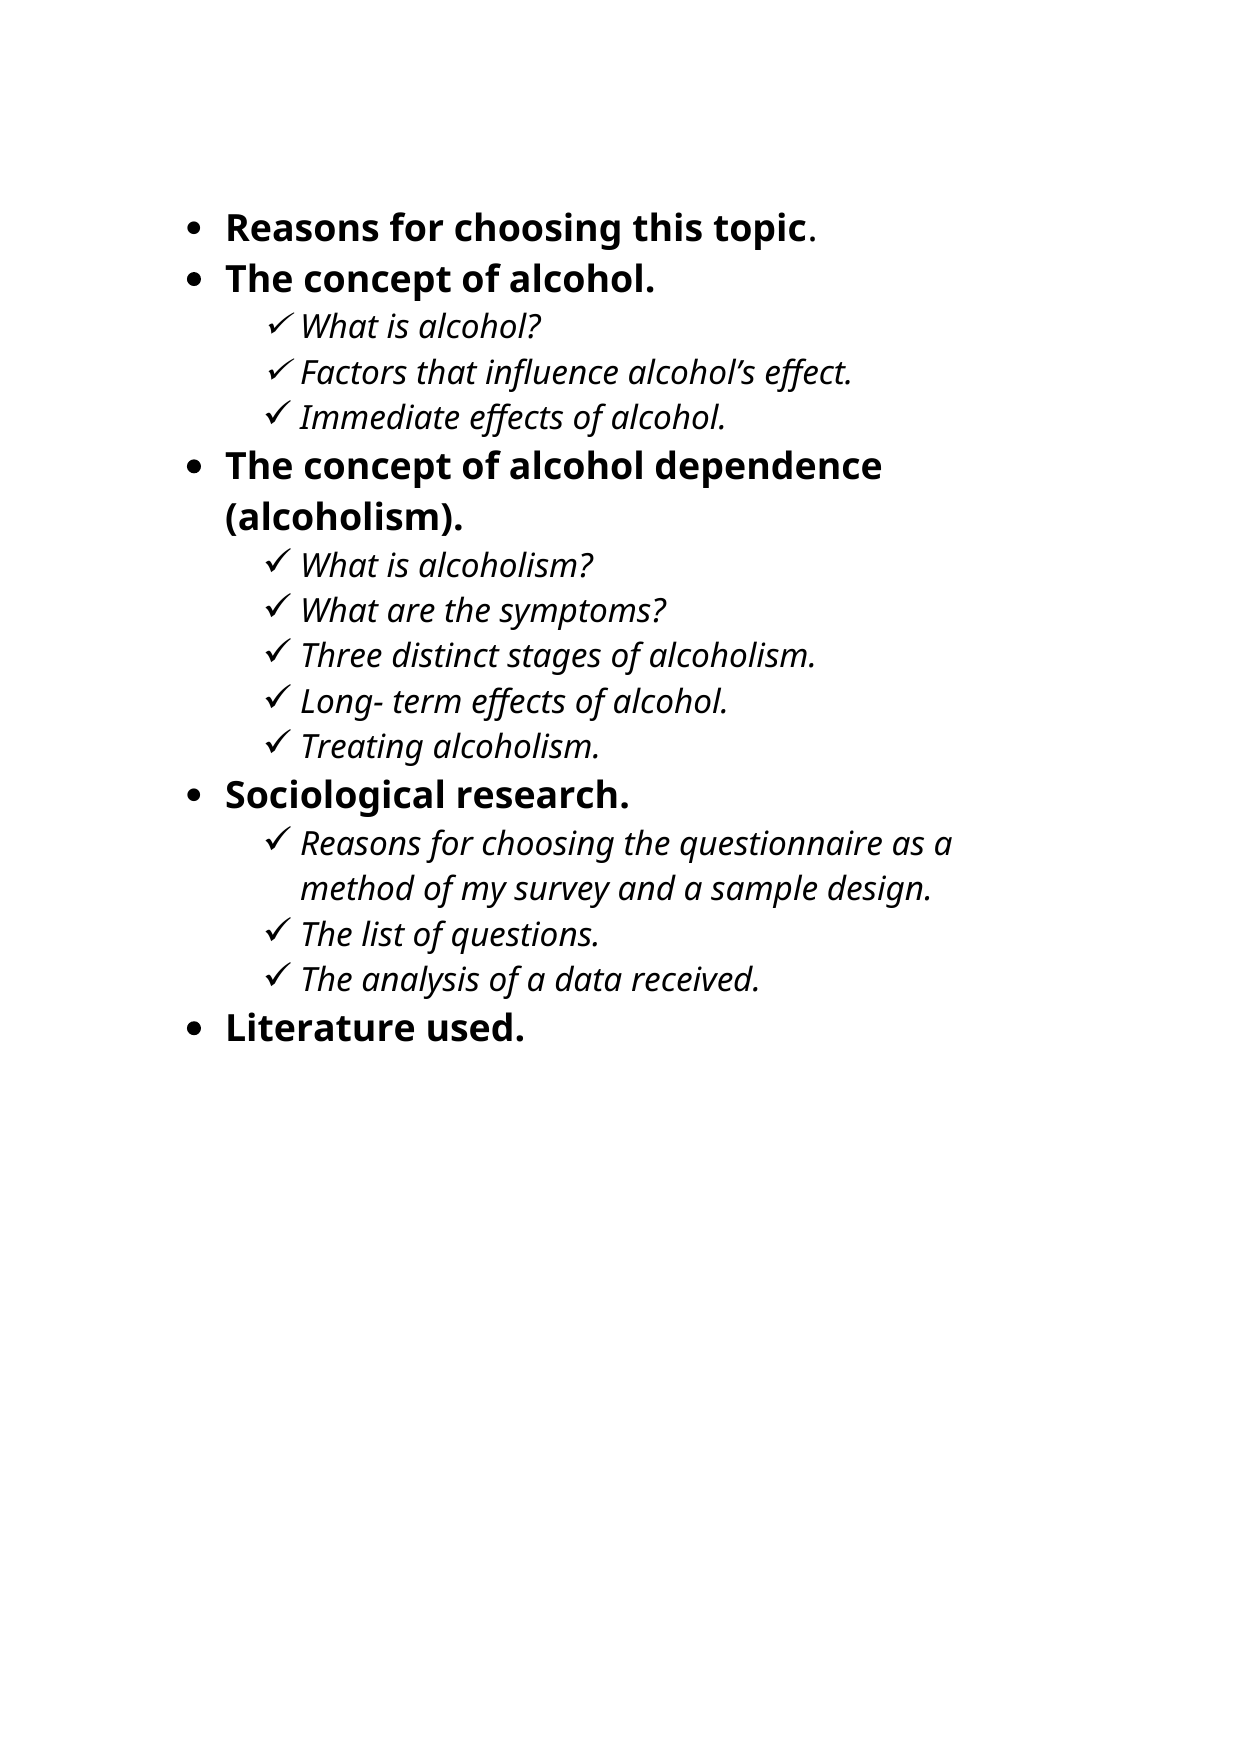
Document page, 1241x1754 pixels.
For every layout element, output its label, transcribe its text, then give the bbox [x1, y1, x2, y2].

list Reasons for choosing the questionnaire as a method of my survey and a sample design. [262, 819, 1053, 910]
list The concept of alcohol. [187, 252, 1053, 303]
list What is alcohol? [262, 303, 1053, 348]
list The list of questions. [262, 910, 1053, 956]
list Literature used. [187, 1001, 1053, 1052]
list The concept of alcohol dependence (alcoholism). [187, 439, 1053, 541]
list Long- term effects of alcohol. [262, 678, 1053, 723]
list Factors that influence alcohol’s effect. [262, 348, 1053, 394]
list Three distinct stages of alcoholism. [262, 632, 1053, 678]
list The analysis of a data received. [262, 956, 1053, 1001]
list Sociological research. [187, 768, 1053, 819]
list Reasons for choosing this topic. [187, 201, 1053, 252]
list Immediate effects of alcohol. [262, 394, 1053, 439]
list What is alcoholism? [262, 541, 1053, 587]
list Treating alcoholism. [262, 723, 1053, 768]
list What are the symptoms? [262, 587, 1053, 632]
